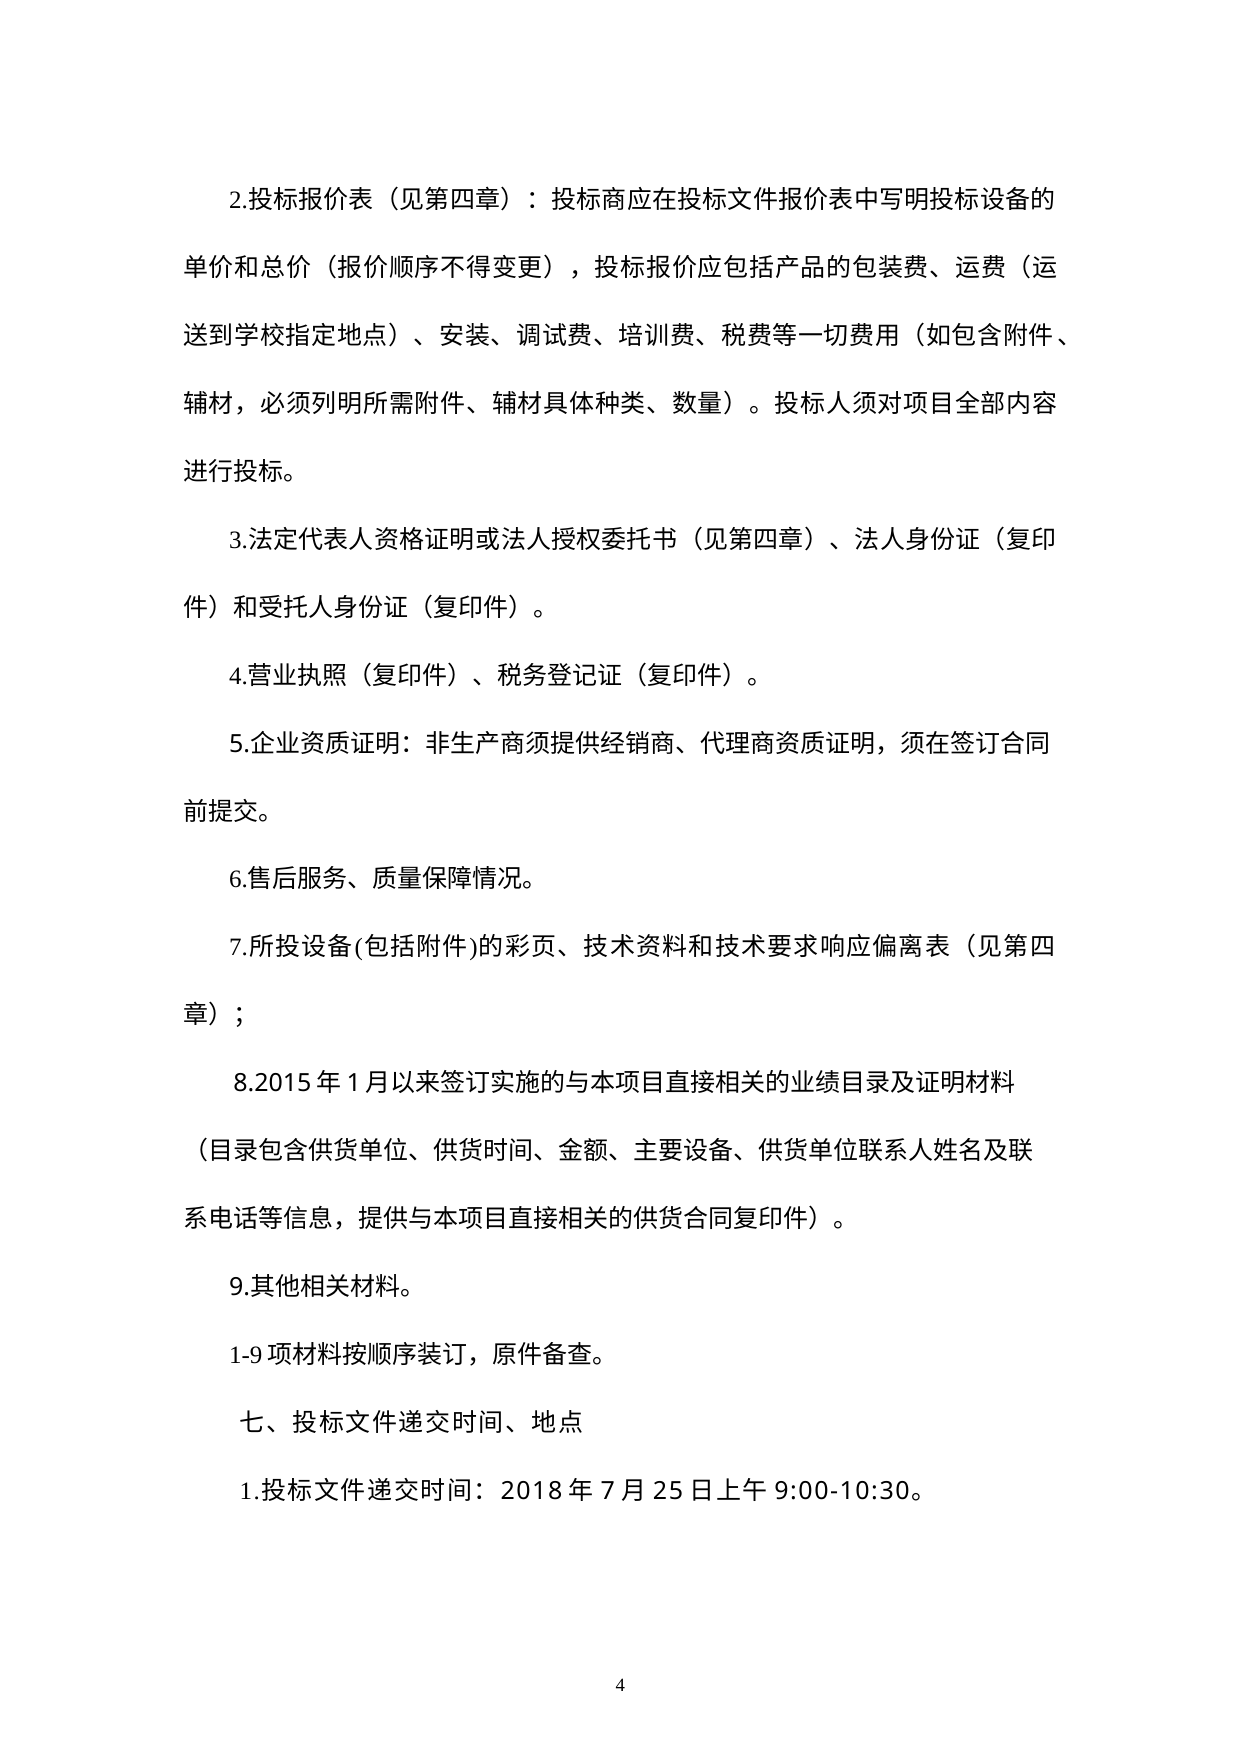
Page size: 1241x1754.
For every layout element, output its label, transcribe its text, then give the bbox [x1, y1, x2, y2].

text 6.售后服务、质量保障情况。 [183, 843, 1057, 911]
text 1.投标文件递交时间：2018年7月25日上午9:00-10:30。 [183, 1454, 1057, 1522]
text 七、投标文件递交时间、地点 [183, 1386, 1057, 1454]
text 2.投标报价表（见第四章）：投标商应在投标文件报价表中写明投标设备的单价和总价（报价顺序不得变更），投标报价应包括产品的包装费、运费（运送到学校指定地点）、安装、调试费、培训费、税费等一切费用（如包含附件、辅材，必须列明所需附件、辅材具体种类、数量）。投标人须对项目全部内容进行投标。 [183, 164, 1057, 503]
text 5.企业资质证明：非生产商须提供经销商、代理商资质证明，须在签订合同前提交。 [183, 707, 1057, 843]
text 1-9项材料按顺序装订，原件备查。 [183, 1318, 1057, 1386]
text 8.2015年1月以来签订实施的与本项目直接相关的业绩目录及证明材料（目录包含供货单位、供货时间、金额、主要设备、供货单位联系人姓名及联系电话等信息，提供与本项目直接相关的供货合同复印件）。 [183, 1047, 1057, 1251]
text 4.营业执照（复印件）、税务登记证（复印件）。 [183, 639, 1057, 707]
text 3.法定代表人资格证明或法人授权委托书（见第四章）、法人身份证（复印件）和受托人身份证（复印件）。 [183, 503, 1057, 639]
text 7.所投设备(包括附件)的彩页、技术资料和技术要求响应偏离表（见第四章）； [183, 911, 1057, 1047]
text 9.其他相关材料。 [183, 1251, 1057, 1318]
